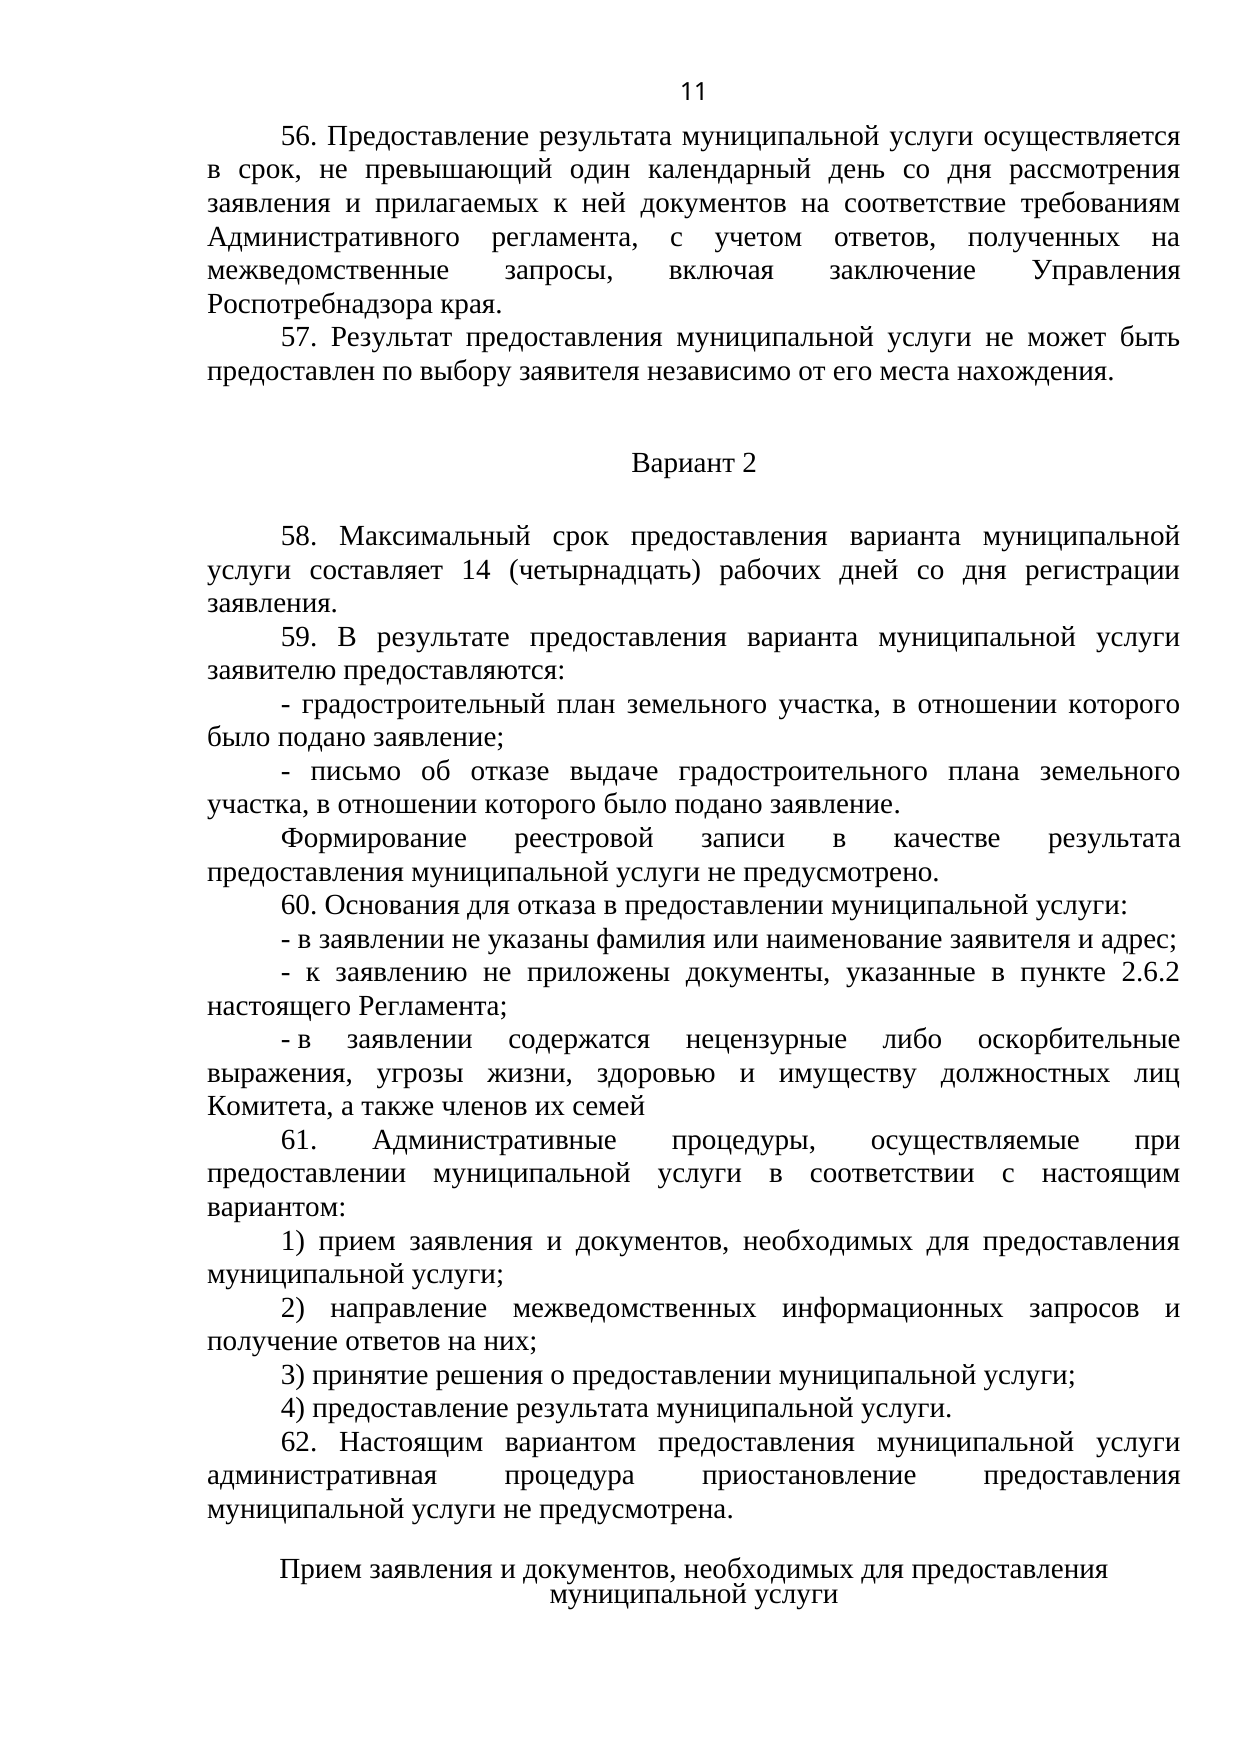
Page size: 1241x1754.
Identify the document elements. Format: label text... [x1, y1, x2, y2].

text 1) прием заявления и документов, необходимых для предоставления муниципальной услуги; [207, 1223, 1181, 1290]
text 60. Основания для отказа в предоставлении муниципальной услуги: [207, 887, 1181, 921]
text Формирование реестровой записи в качестве результата предоставления муниципальной услуги не предусмотрено. [207, 820, 1181, 887]
text 2) направление межведомственных информационных запросов и получение ответов на них; [207, 1290, 1181, 1357]
text - в заявлении не указаны фамилия или наименование заявителя и адрес; [207, 921, 1181, 954]
text - письмо об отказе выдаче градостроительного плана земельного участка, в отношении которого было подано заявление. [207, 753, 1181, 820]
text - к заявлению не приложены документы, указанные в пункте 2.6.2 настоящего Регламента; [207, 954, 1181, 1021]
text 58. Максимальный срок предоставления варианта муниципальной услуги составляет 14 (четырнадцать) рабочих дней со дня регистрации заявления. [207, 518, 1181, 619]
text 62. Настоящим вариантом предоставления муниципальной услуги административная процедура приостановление предоставления муниципальной услуги не предусмотрена. [207, 1424, 1181, 1524]
text 56. Предоставление результата муниципальной услуги осуществляется в срок, не превышающий один календарный день со дня рассмотрения заявления и прилагаемых к ней документов на соответствие требованиям Административного регламента, с учетом ответов, полученных на межведомственные запросы, включая заключение Управления Роспотребнадзора края. [207, 118, 1181, 319]
text 59. В результате предоставления варианта муниципальной услуги заявителю предоставляются: [207, 619, 1181, 686]
text 61. Административные процедуры, осуществляемые при предоставлении муниципальной услуги в соответствии с настоящим вариантом: [207, 1122, 1181, 1223]
text 4) предоставление результата муниципальной услуги. [207, 1390, 1181, 1424]
text - в заявлении содержатся нецензурные либо оскорбительные выражения, угрозы жизни, здоровью и имуществу должностных лиц Комитета, а также членов их семей [207, 1021, 1181, 1122]
subtitle Вариант 2 [207, 445, 1181, 478]
text 3) принятие решения о предоставлении муниципальной услуги; [207, 1357, 1181, 1390]
text 57. Результат предоставления муниципальной услуги не может быть предоставлен по выбору заявителя независимо от его места нахождения. [207, 319, 1181, 386]
text - градостроительный план земельного участка, в отношении которого было подано заявление; [207, 686, 1181, 753]
text Прием заявления и документов, необходимых для предоставления муниципальной услуги [207, 1558, 1181, 1608]
